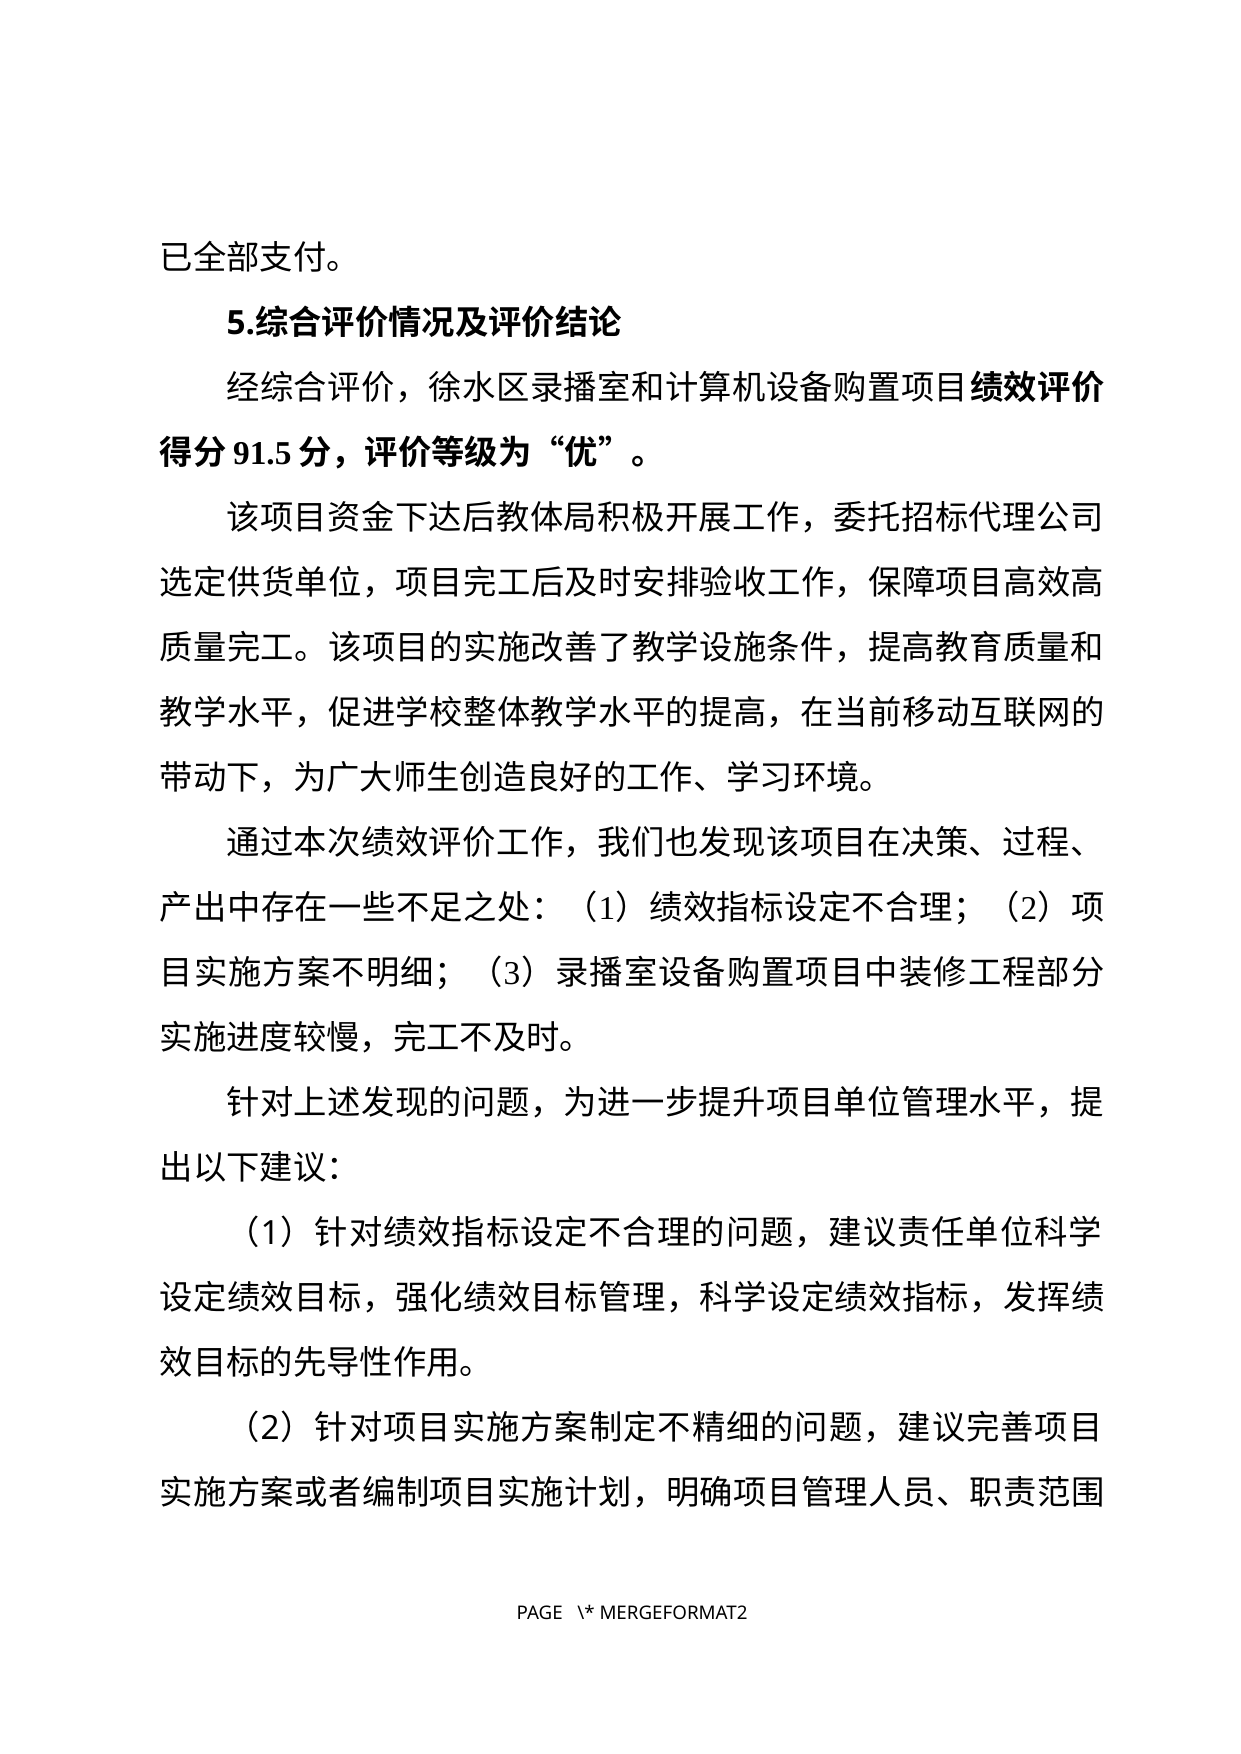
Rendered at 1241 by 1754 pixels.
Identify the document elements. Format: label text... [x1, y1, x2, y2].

text 经综合评价，徐水区录播室和计算机设备购置项目绩效评价得分91.5分，评价等级为“优”。 [159, 352, 1104, 482]
text （1）针对绩效指标设定不合理的问题，建议责任单位科学设定绩效目标，强化绩效目标管理，科学设定绩效指标，发挥绩效目标的先导性作用。 [159, 1197, 1104, 1392]
text 针对上述发现的问题，为进一步提升项目单位管理水平，提出以下建议： [159, 1067, 1104, 1197]
text 该项目资金下达后教体局积极开展工作，委托招标代理公司选定供货单位，项目完工后及时安排验收工作，保障项目高效高质量完工。该项目的实施改善了教学设施条件，提高教育质量和教学水平，促进学校整体教学水平的提高，在当前移动互联网的带动下，为广大师生创造良好的工作、学习环境。 [159, 482, 1104, 807]
text 通过本次绩效评价工作，我们也发现该项目在决策、过程、产出中存在一些不足之处：（1）绩效指标设定不合理；（2）项目实施方案不明细；（3）录播室设备购置项目中装修工程部分实施进度较慢，完工不及时。 [159, 807, 1104, 1067]
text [159, 1392, 1104, 1522]
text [159, 222, 1104, 287]
title 5.综合评价情况及评价结论 [159, 287, 1104, 352]
